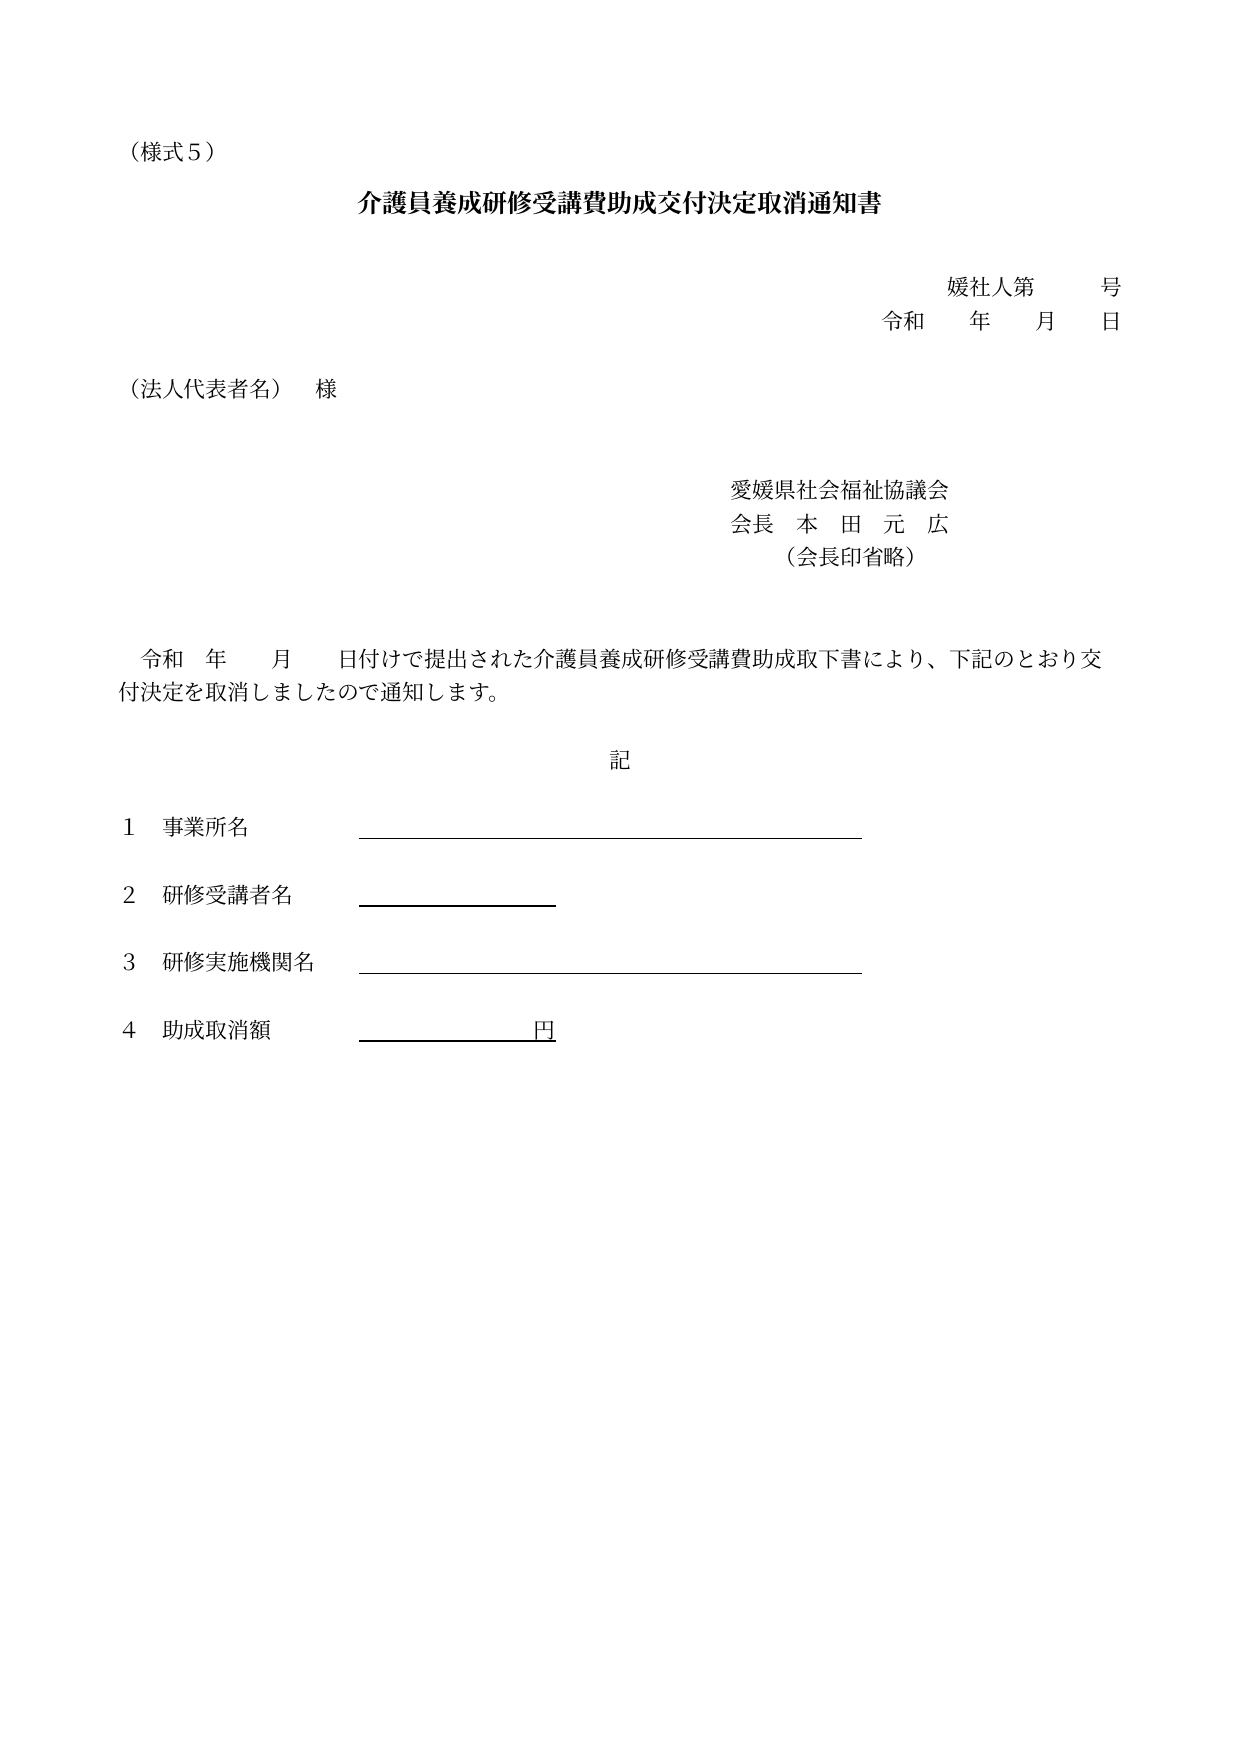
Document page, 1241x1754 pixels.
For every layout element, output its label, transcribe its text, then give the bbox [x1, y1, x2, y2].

text 記 [118, 742, 1122, 776]
text １ 事業所名 [118, 809, 1122, 843]
text （様式５） [118, 134, 1122, 168]
text ４ 助成取消額 円 [118, 1012, 1122, 1046]
text 介護員養成研修受講費助成交付決定取消通知書 [118, 168, 1122, 236]
text （会長印省略） [118, 539, 1122, 573]
text （法人代表者名） 様 [118, 371, 1122, 404]
text 会長 本 田 元 広 [118, 506, 1122, 539]
text ３ 研修実施機関名 [118, 944, 1122, 978]
text ２ 研修受講者名 [118, 877, 1122, 911]
text 媛社人第 号 [118, 269, 1122, 303]
text 令和 年 月 日 [118, 303, 1122, 337]
text 愛媛県社会福祉協議会 [118, 472, 1122, 506]
text 令和 年 月 日付けで提出された介護員養成研修受講費助成取下書により、下記のとおり交付決定を取消しましたので通知します。 [118, 641, 1122, 708]
